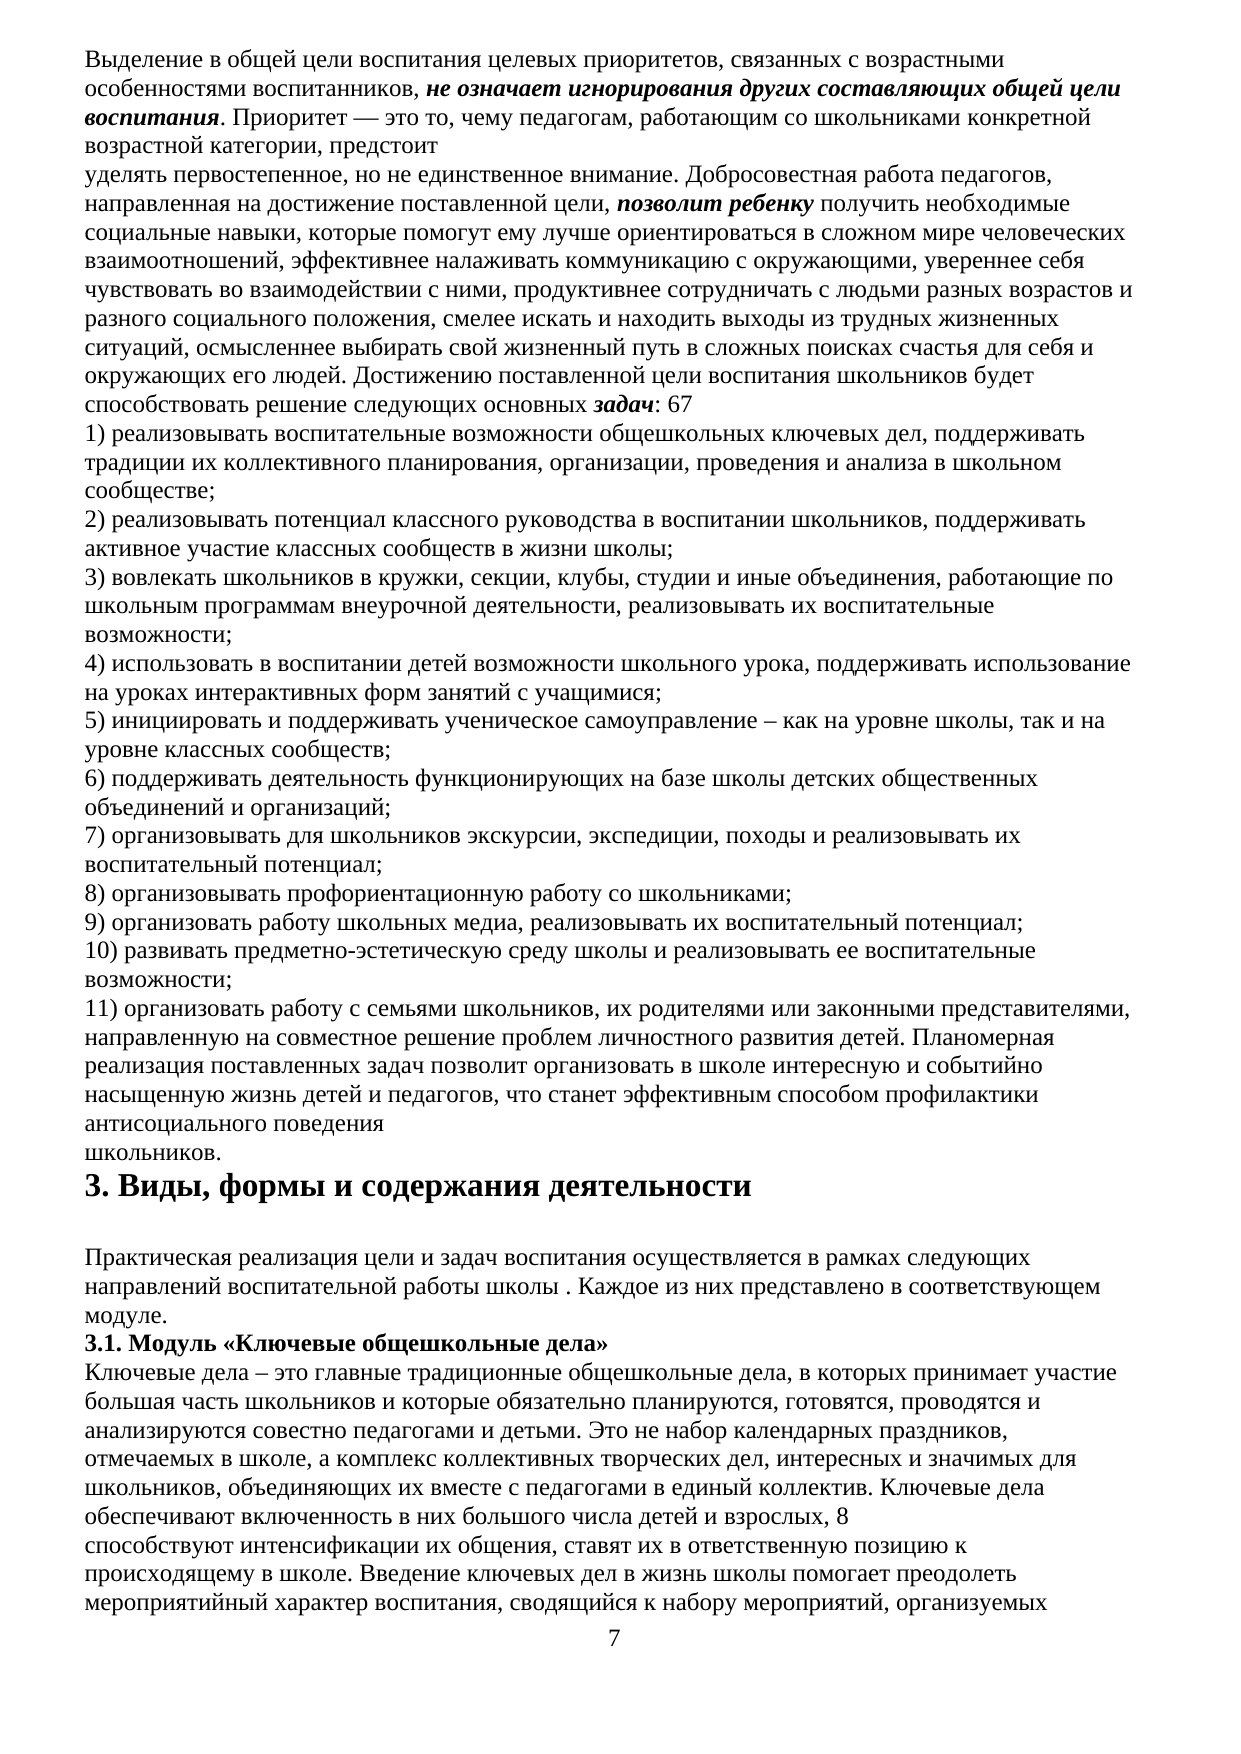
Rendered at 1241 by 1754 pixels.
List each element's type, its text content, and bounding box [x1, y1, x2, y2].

text 3. Виды, формы и содержания деятельности [84, 1166, 1144, 1204]
text 3.1. Модуль «Ключевые общешкольные дела» [84, 1328, 1144, 1357]
text 10) развивать предметно-эстетическую среду школы и реализовывать ее воспитательные возможности; [84, 936, 1144, 993]
text 6) поддерживать деятельность функционирующих на базе школы детских общественных объединений и организаций; [84, 763, 1144, 821]
text 2) реализовывать потенциал классного руководства в воспитании школьников, поддерживать активное участие классных сообществ в жизни школы; [84, 504, 1144, 562]
text Выделение в общей цели воспитания целевых приоритетов, связанных с возрастными особенностями воспитанников, не означает игнорирования других составляющих общей цели воспитания. Приоритет — это то, чему педагогам, работающим со школьниками конкретной возрастной категории, предстоит [84, 44, 1144, 159]
text Практическая реализация цели и задач воспитания осуществляется в рамках следующих направлений воспитательной работы школы . Каждое из них представлено в соответствующем модуле. [84, 1242, 1144, 1328]
text 8) организовывать профориентационную работу со школьниками; [84, 878, 1144, 907]
text 1) реализовывать воспитательные возможности общешкольных ключевых дел, поддерживать традиции их коллективного планирования, организации, проведения и анализа в школьном сообществе; [84, 418, 1144, 504]
text 7) организовывать для школьников экскурсии, экспедиции, походы и реализовывать их воспитательный потенциал; [84, 821, 1144, 878]
text 9) организовать работу школьных медиа, реализовывать их воспитательный потенциал; [84, 907, 1144, 936]
text Ключевые дела – это главные традиционные общешкольные дела, в которых принимает участие большая часть школьников и которые обязательно планируются, готовятся, проводятся и анализируются совестно педагогами и детьми. Это не набор календарных праздников, отмечаемых в школе, а комплекс коллективных творческих дел, интересных и значимых для школьников, объединяющих их вместе с педагогами в единый коллектив. Ключевые дела обеспечивают включенность в них большого числа детей и взрослых, 8 [84, 1357, 1144, 1530]
text 11) организовать работу с семьями школьников, их родителями или законными представителями, направленную на совместное решение проблем личностного развития детей. Планомерная реализация поставленных задач позволит организовать в школе интересную и событийно насыщенную жизнь детей и педагогов, что станет эффективным способом профилактики антисоциального поведения [84, 993, 1144, 1137]
text 3) вовлекать школьников в кружки, секции, клубы, студии и иные объединения, работающие по школьным программам внеурочной деятельности, реализовывать их воспитательные возможности; [84, 562, 1144, 648]
text школьников. [84, 1137, 1144, 1166]
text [84, 1530, 1144, 1616]
text 4) использовать в воспитании детей возможности школьного урока, поддерживать использование на уроках интерактивных форм занятий с учащимися; [84, 648, 1144, 706]
text 5) инициировать и поддерживать ученическое самоуправление – как на уровне школы, так и на уровне классных сообществ; [84, 706, 1144, 763]
text уделять первостепенное, но не единственное внимание. Добросовестная работа педагогов, направленная на достижение поставленной цели, позволит ребенку получить необходимые социальные навыки, которые помогут ему лучше ориентироваться в сложном мире человеческих взаимоотношений, эффективнее налаживать коммуникацию с окружающими, увереннее себя чувствовать во взаимодействии с ними, продуктивнее сотрудничать с людьми разных возрастов и разного социального положения, смелее искать и находить выходы из трудных жизненных ситуаций, осмысленнее выбирать свой жизненный путь в сложных поисках счастья для себя и окружающих его людей. Достижению поставленной цели воспитания школьников будет способствовать решение следующих основных задач: 67 [84, 159, 1144, 418]
